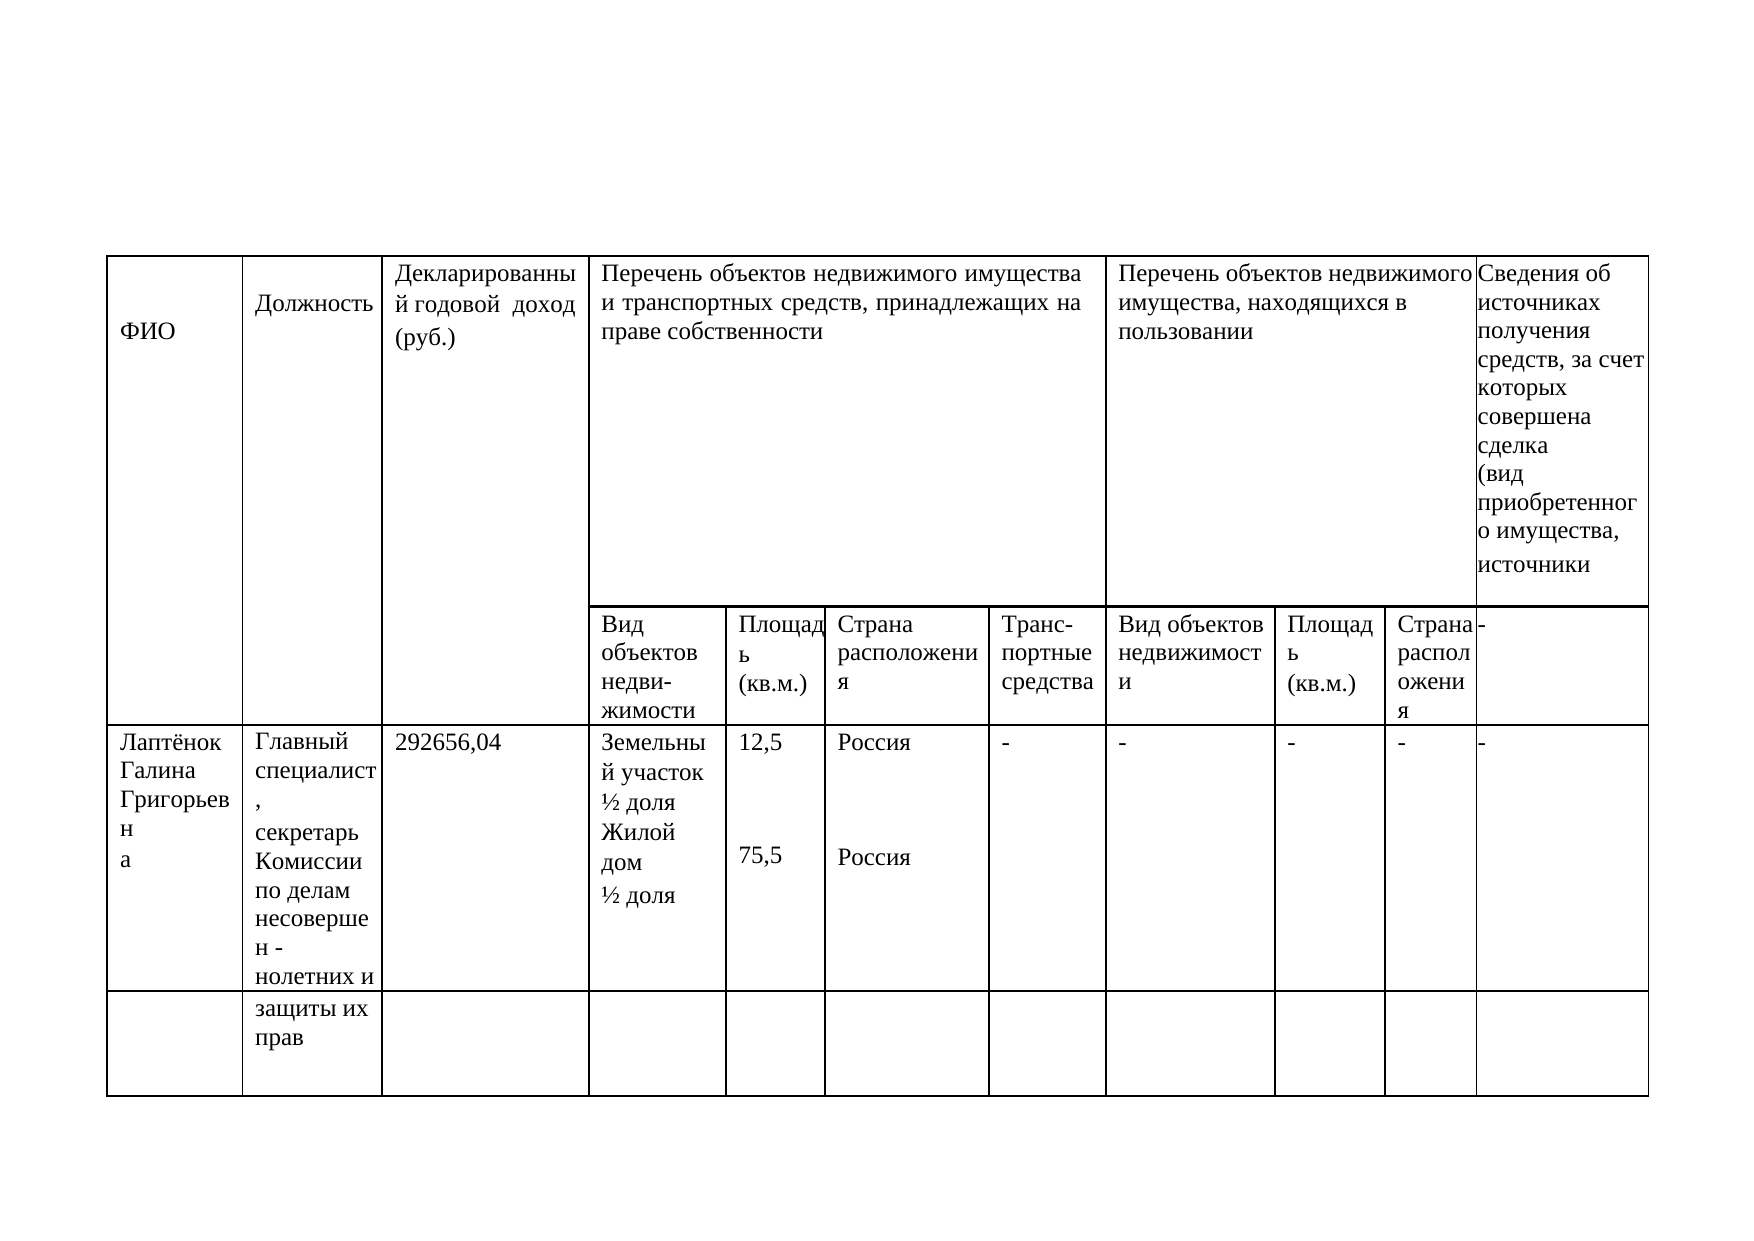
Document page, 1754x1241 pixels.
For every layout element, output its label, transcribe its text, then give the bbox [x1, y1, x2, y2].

table_cell защиты их прав [243, 992, 381, 1095]
table_cell [1477, 992, 1648, 1095]
table_cell Страна расположения [826, 608, 988, 724]
table_cell - [1477, 726, 1648, 990]
table_cell [826, 992, 988, 1095]
table_header Должность [243, 257, 381, 724]
table_cell - [1477, 608, 1648, 724]
table_cell - [1276, 726, 1384, 990]
table_header ФИО [108, 257, 242, 724]
table_cell [1107, 992, 1274, 1095]
table_cell Россия Россия [826, 726, 988, 990]
table_cell - [1386, 726, 1476, 990]
table_cell Вид объектов недвижимости [1107, 608, 1274, 724]
table_header Сведения об источниках получения средств, за счет которых совершена сделка (вид приобретенного имущества, источники [1477, 257, 1648, 605]
table_cell - [990, 726, 1105, 990]
table_cell [1386, 992, 1476, 1095]
table_cell Главный специалист, секретарь Комиссии по делам несовершен -нолетних и [243, 726, 381, 990]
table_header Перечень объектов недвижимого имущества, находящихся в пользовании [1107, 257, 1476, 605]
table_header Перечень объектов недвижимого имущества и транспортных средств, принадлежащих на праве собственности [590, 257, 1105, 605]
table_cell Страна распол ожения [1386, 608, 1476, 724]
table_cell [590, 726, 725, 990]
table_cell 292656,04 [383, 726, 588, 990]
table_cell - [1107, 726, 1274, 990]
table_cell Лаптёнок Галина Григорьевн а [108, 726, 242, 990]
table_cell [590, 992, 725, 1095]
table_cell [1276, 992, 1384, 1095]
table_cell 12,5 75,5 [727, 726, 824, 990]
table_cell Вид объектов недви- жимости [590, 608, 725, 724]
table_cell [108, 992, 242, 1095]
table_header Декларированный годовой доход (руб.) [383, 257, 588, 724]
table_cell [383, 992, 588, 1095]
table_cell Площадь (кв.м.) [1276, 608, 1384, 724]
table_cell Площад ь (кв.м.) [727, 608, 824, 724]
table_cell [990, 992, 1105, 1095]
table_cell Транс- портные средства [990, 608, 1105, 724]
table_cell [727, 992, 824, 1095]
